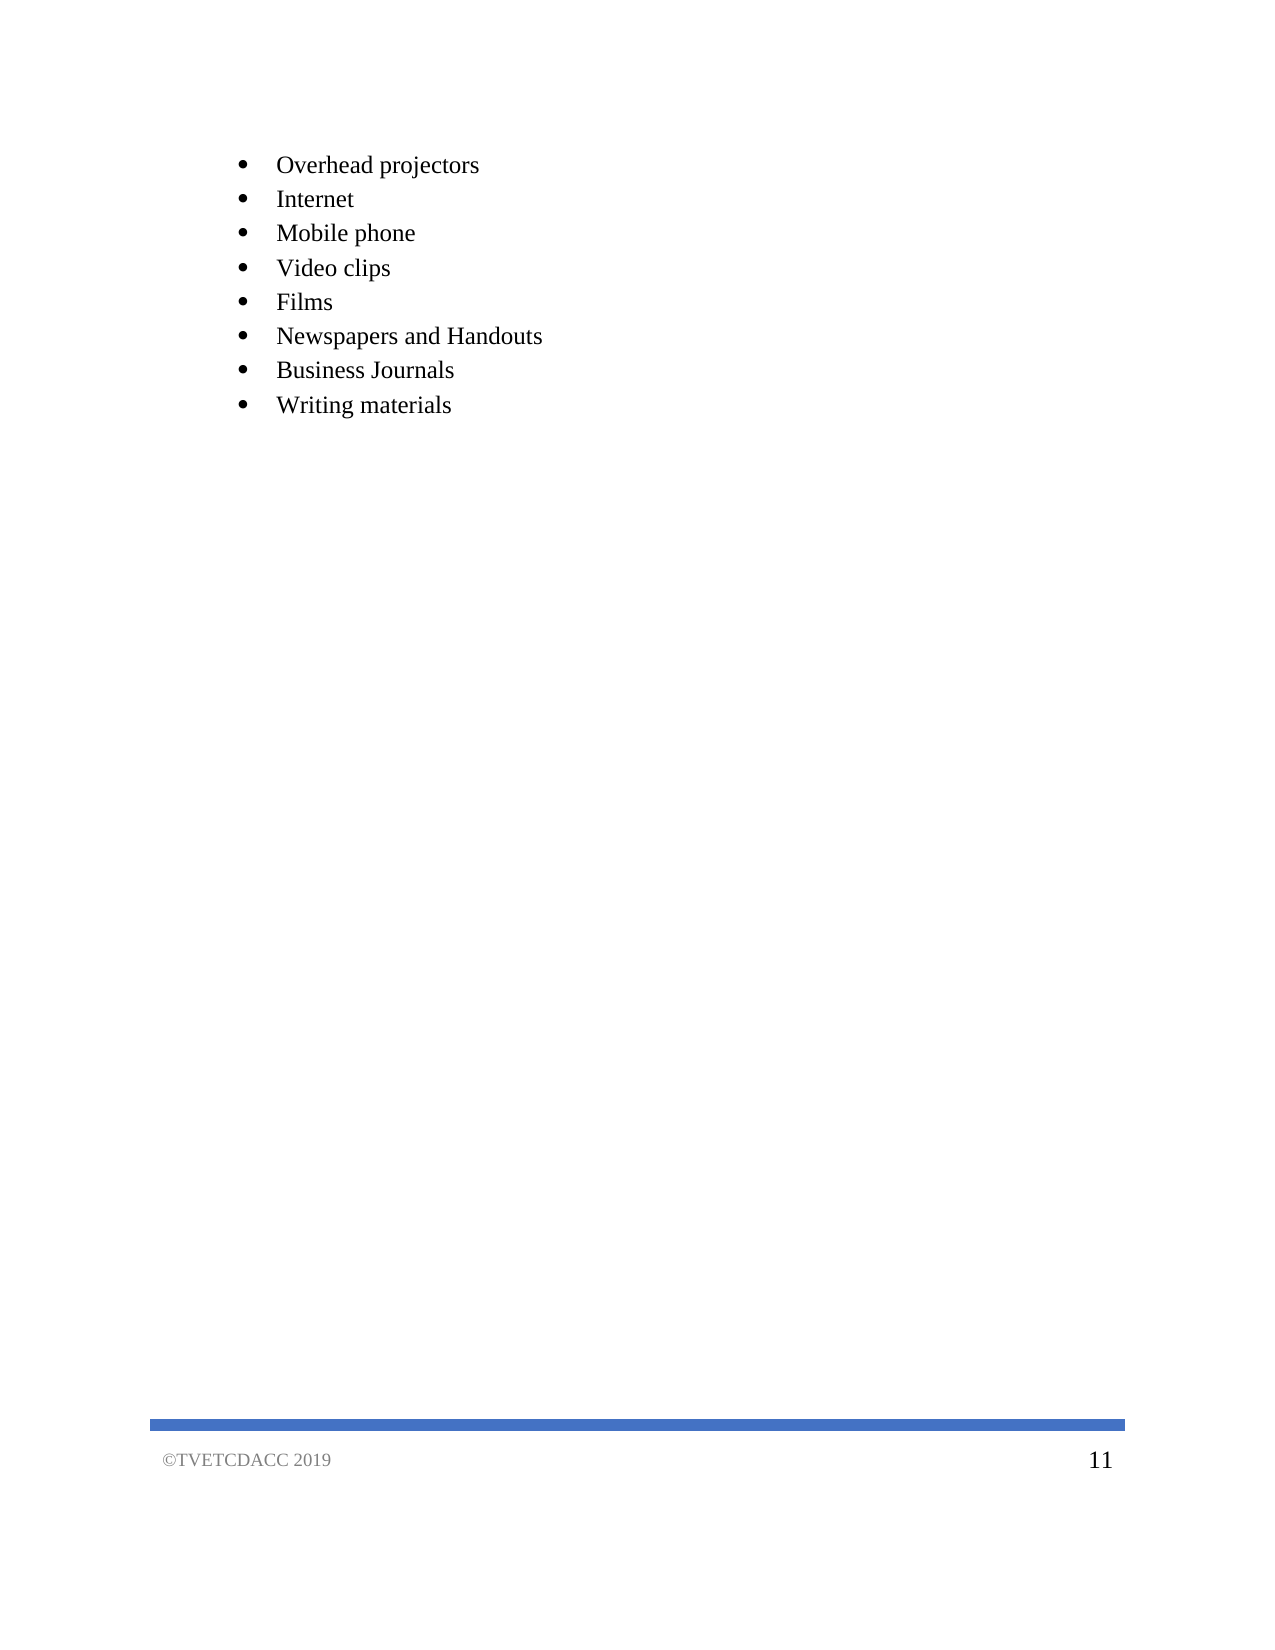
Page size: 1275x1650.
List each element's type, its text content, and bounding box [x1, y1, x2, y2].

list Newspapers and Handouts [238, 321, 623, 350]
list Video clips [238, 253, 623, 282]
list Overhead projectors [238, 150, 1047, 179]
list Business Journals [238, 356, 623, 384]
list Internet [238, 184, 623, 213]
list Mobile phone [238, 218, 623, 247]
list Writing materials [238, 390, 623, 419]
list Films [238, 287, 623, 316]
